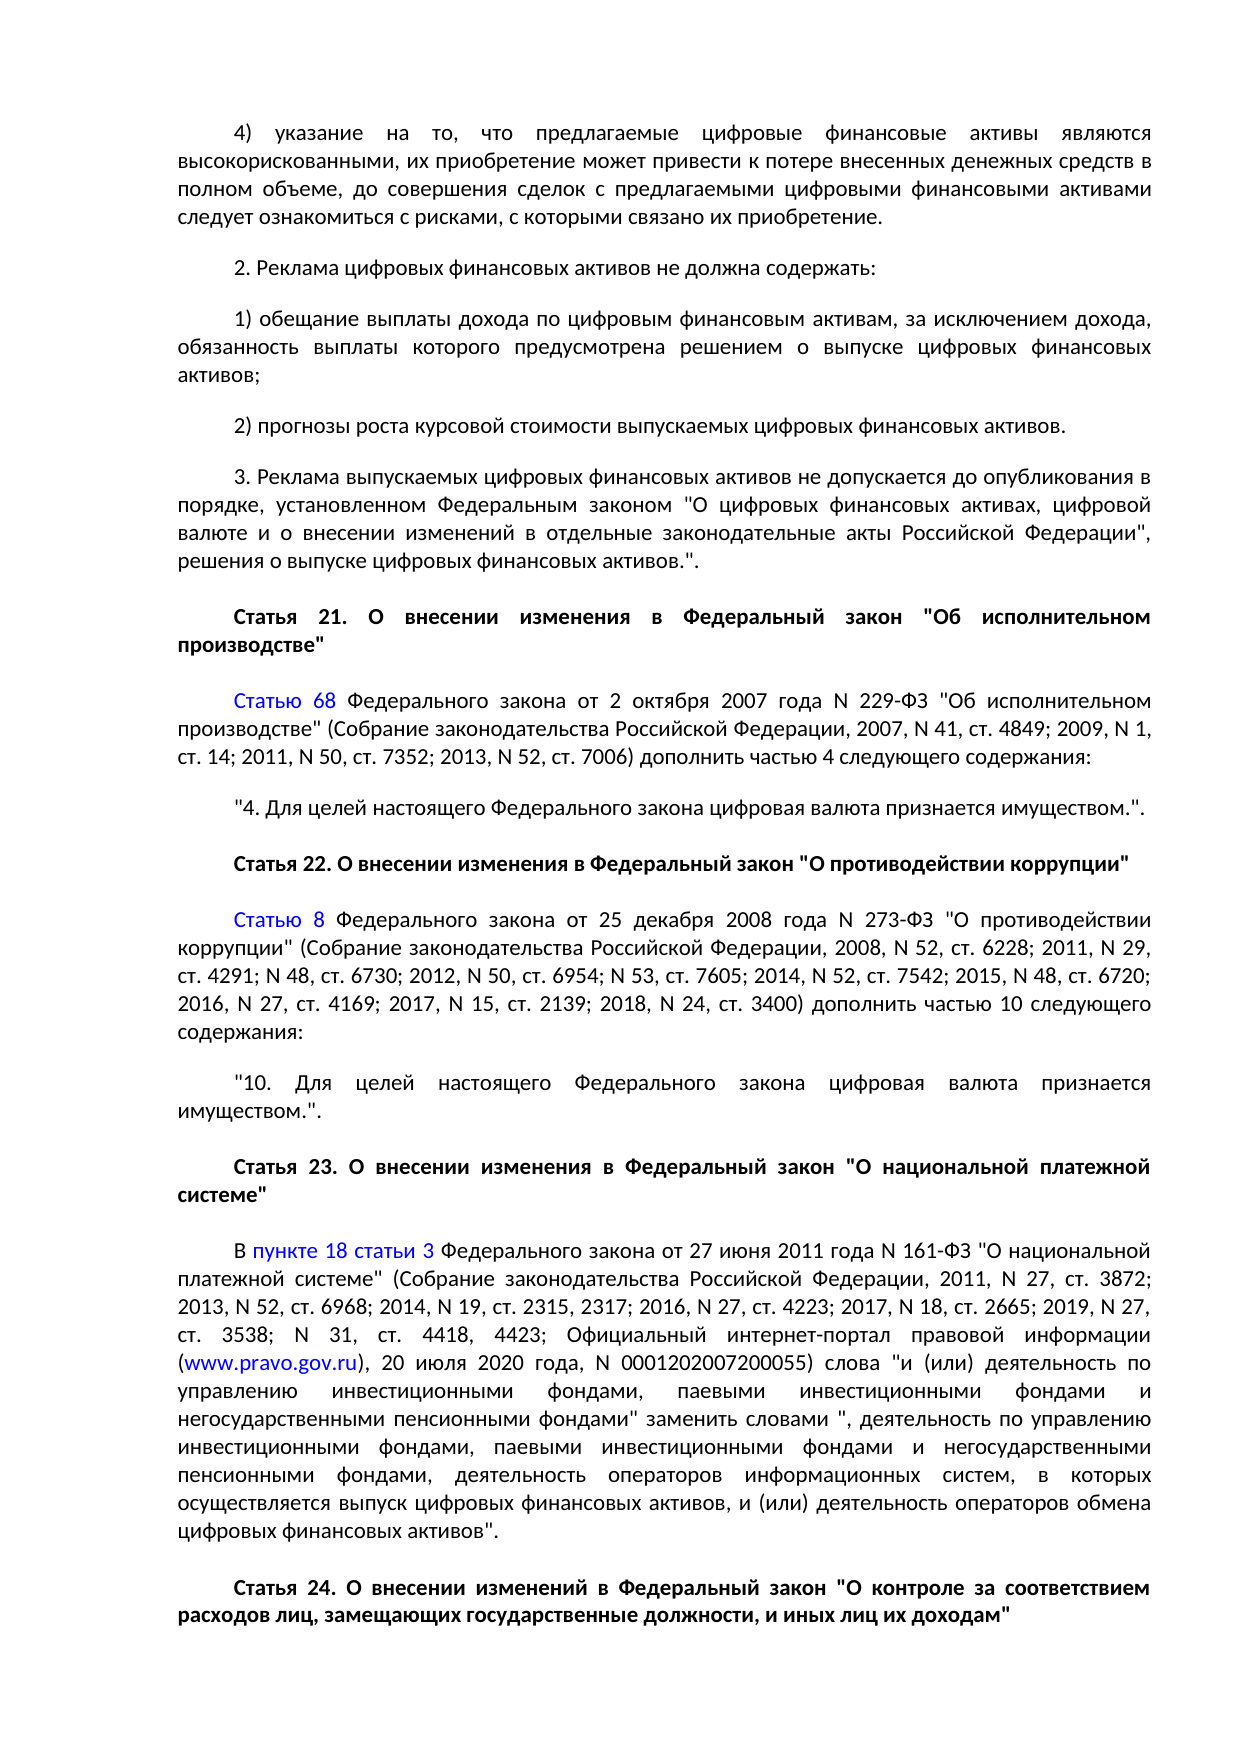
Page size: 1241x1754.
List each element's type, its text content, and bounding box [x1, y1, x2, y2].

text "10. Для целей настоящего Федерального закона цифровая валюта признается имуществом.". [177, 1068, 1152, 1124]
text 1) обещание выплаты дохода по цифровым финансовым активам, за исключением дохода, обязанность выплаты которого предусмотрена решением о выпуске цифровых финансовых активов; [177, 304, 1152, 388]
text 4) указание на то, что предлагаемые цифровые финансовые активы являются высокорискованными, их приобретение может привести к потере внесенных денежных средств в полном объеме, до совершения сделок с предлагаемыми цифровыми финансовыми активами следует ознакомиться с рисками, с которыми связано их приобретение. [177, 118, 1152, 230]
title Статья 24. О внесении изменений в Федеральный закон "О контроле за соответствием расходов лиц, замещающих государственные должности, и иных лиц их доходам" [177, 1573, 1152, 1629]
text "4. Для целей настоящего Федерального закона цифровая валюта признается имуществом.". [177, 793, 1152, 821]
title Статья 22. О внесении изменения в Федеральный закон "О противодействии коррупции" [177, 849, 1152, 877]
text В пункте 18 статьи 3 Федерального закона от 27 июня 2011 года N 161-ФЗ "О национальной платежной системе" (Собрание законодательства Российской Федерации, 2011, N 27, ст. 3872; 2013, N 52, ст. 6968; 2014, N 19, ст. 2315, 2317; 2016, N 27, ст. 4223; 2017, N 18, ст. 2665; 2019, N 27, ст. 3538; N 31, ст. 4418, 4423; Официальный интернет-портал правовой информации (www.pravo.gov.ru), 20 июля 2020 года, N 0001202007200055) слова "и (или) деятельность по управлению инвестиционными фондами, паевыми инвестиционными фондами и негосударственными пенсионными фондами" заменить словами ", деятельность по управлению инвестиционными фондами, паевыми инвестиционными фондами и негосударственными пенсионными фондами, деятельность операторов информационных систем, в которых осуществляется выпуск цифровых финансовых активов, и (или) деятельность операторов обмена цифровых финансовых активов". [177, 1236, 1152, 1544]
title Статья 21. О внесении изменения в Федеральный закон "Об исполнительном производстве" [177, 602, 1152, 658]
text 2. Реклама цифровых финансовых активов не должна содержать: [177, 253, 1152, 281]
text 3. Реклама выпускаемых цифровых финансовых активов не допускается до опубликования в порядке, установленном Федеральным законом "О цифровых финансовых активах, цифровой валюте и о внесении изменений в отдельные законодательные акты Российской Федерации", решения о выпуске цифровых финансовых активов.". [177, 462, 1152, 574]
text Статью 8 Федерального закона от 25 декабря 2008 года N 273-ФЗ "О противодействии коррупции" (Собрание законодательства Российской Федерации, 2008, N 52, ст. 6228; 2011, N 29, ст. 4291; N 48, ст. 6730; 2012, N 50, ст. 6954; N 53, ст. 7605; 2014, N 52, ст. 7542; 2015, N 48, ст. 6720; 2016, N 27, ст. 4169; 2017, N 15, ст. 2139; 2018, N 24, ст. 3400) дополнить частью 10 следующего содержания: [177, 905, 1152, 1045]
text 2) прогнозы роста курсовой стоимости выпускаемых цифровых финансовых активов. [177, 411, 1152, 439]
text Статью 68 Федерального закона от 2 октября 2007 года N 229-ФЗ "Об исполнительном производстве" (Собрание законодательства Российской Федерации, 2007, N 41, ст. 4849; 2009, N 1, ст. 14; 2011, N 50, ст. 7352; 2013, N 52, ст. 7006) дополнить частью 4 следующего содержания: [177, 686, 1152, 770]
title Статья 23. О внесении изменения в Федеральный закон "О национальной платежной системе" [177, 1152, 1152, 1208]
